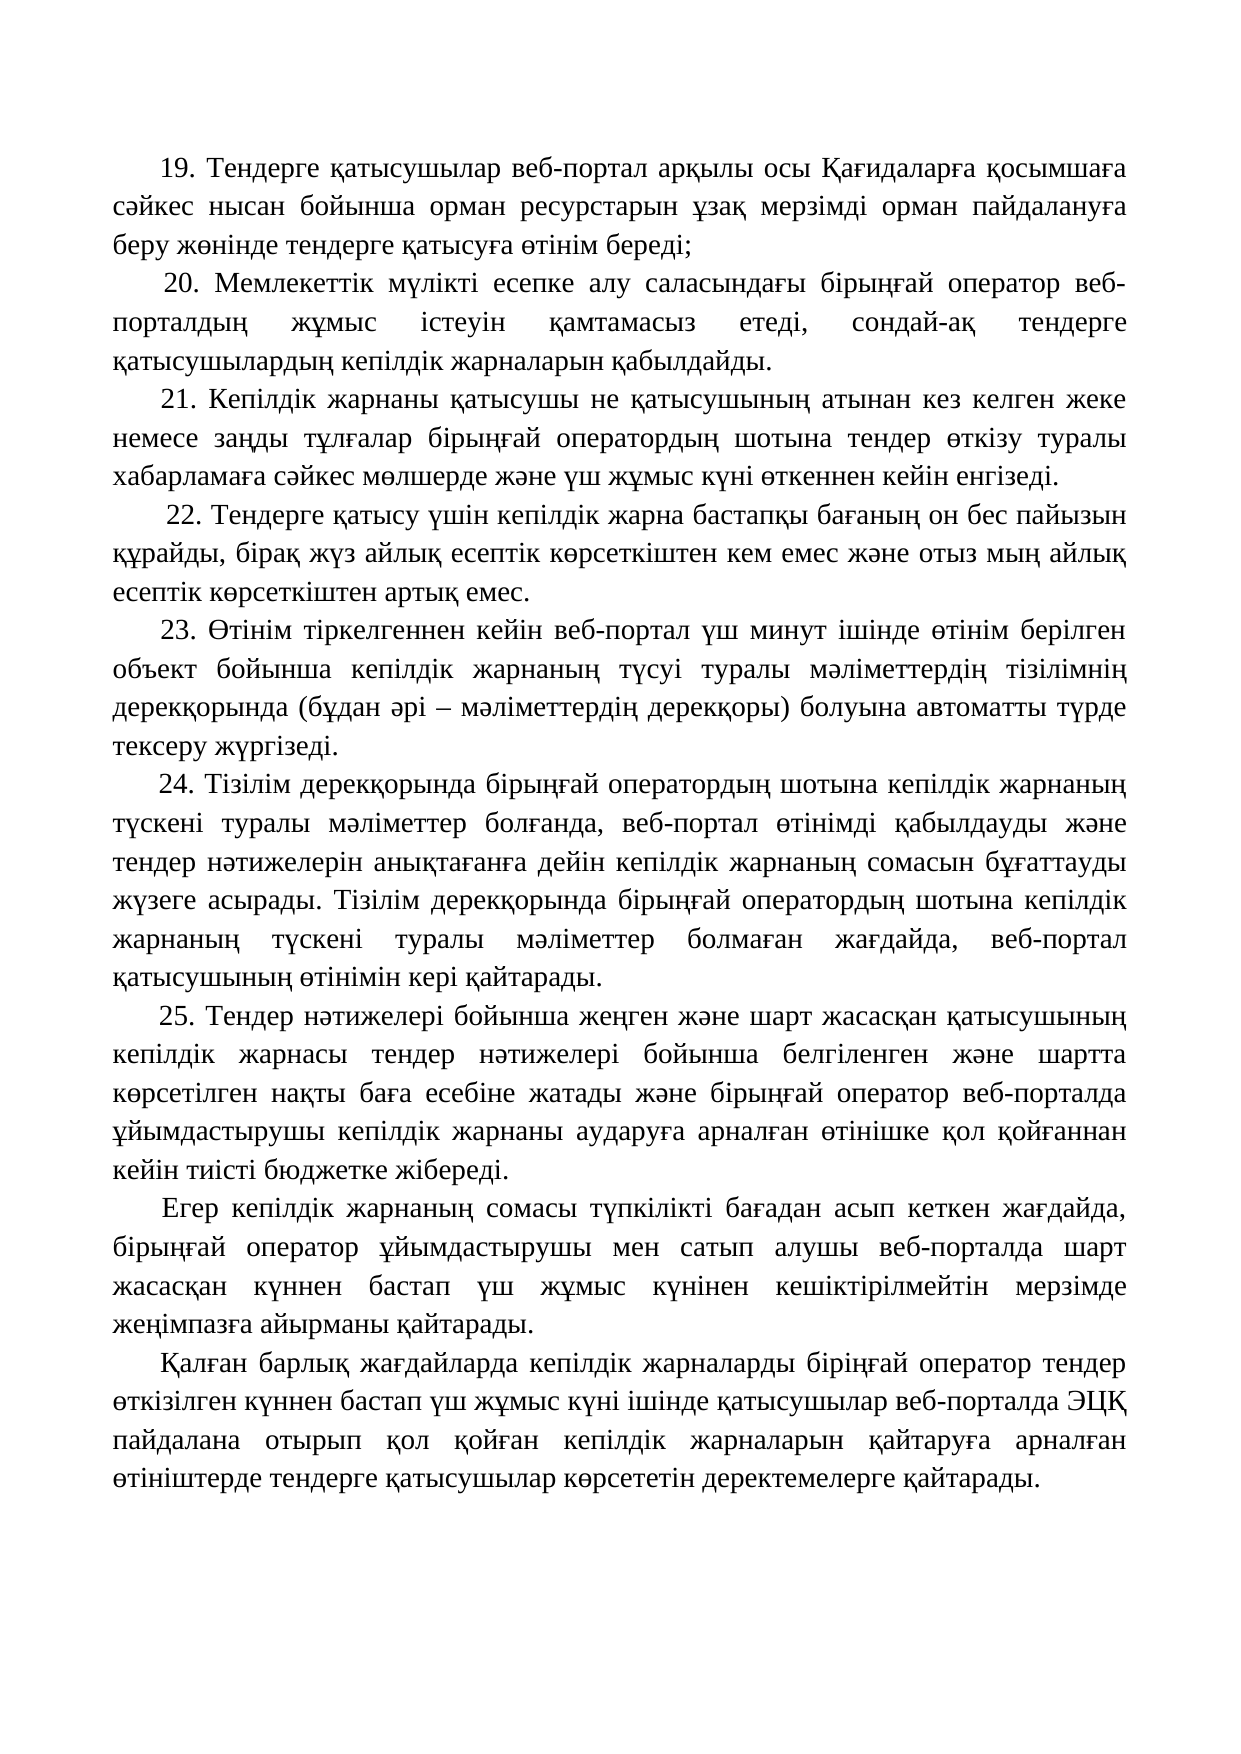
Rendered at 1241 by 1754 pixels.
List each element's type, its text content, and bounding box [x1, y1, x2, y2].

text Егер кепілдік жарнаның сомасы түпкілікті бағадан асып кеткен жағдайда, бірыңғай оператор ұйымдастырушы мен сатып алушы веб-порталда шарт жасасқан күннен бастап үш жұмыс күнінен кешіктірілмейтін мерзімде жеңімпазға айырманы қайтарады. [112, 1191, 1128, 1340]
text 22. Тендерге қатысу үшін кепілдік жарна бастапқы бағаның он бес пайызын құрайды, бірақ жүз айлық есептік көрсеткіштен кем емес және отыз мың айлық есептік көрсеткіштен артық емес. [112, 497, 1128, 607]
text 20. Мемлекеттік мүлікті есепке алу саласындағы бірыңғай оператор веб-порталдың жұмыс істеуін қамтамасыз етеді, сондай-ақ тендерге қатысушылардың кепілдік жарналарын қабылдайды. [112, 266, 1128, 376]
text Қалған барлық жағдайларда кепілдік жарналарды біріңғай оператор тендер өткізілген күннен бастап үш жұмыс күні ішінде қатысушылар веб-порталда ЭЦҚ пайдалана отырып қол қойған кепілдік жарналарын қайтаруға арналған өтініштерде тендерге қатысушылар көрсететін деректемелерге қайтарады. [112, 1345, 1128, 1494]
text 25. Тендер нәтижелері бойынша жеңген және шарт жасасқан қатысушының кепілдік жарнасы тендер нәтижелері бойынша белгіленген және шартта көрсетілген нақты баға есебіне жатады және бірыңғай оператор веб-порталда ұйымдастырушы кепілдік жарнаны аударуға арналған өтінішке қол қойғаннан кейін тиісті бюджетке жібереді. [112, 998, 1128, 1186]
text 24. Тізілім дерекқорында бірыңғай оператордың шотына кепілдік жарнаның түскені туралы мәліметтер болғанда, веб-портал өтінімді қабылдауды және тендер нәтижелерін анықтағанға дейін кепілдік жарнаның сомасын бұғаттауды жүзеге асырады. Тізілім дерекқорында бірыңғай оператордың шотына кепілдік жарнаның түскені туралы мәліметтер болмаған жағдайда, веб-портал қатысушының өтінімін кері қайтарады. [112, 767, 1128, 993]
text 19. Тендерге қатысушылар веб-портал арқылы осы Қағидаларға қосымшаға сәйкес нысан бойынша орман ресурстарын ұзақ мерзімді орман пайдалануға беру жөнінде тендерге қатысуға өтінім береді; [112, 150, 1128, 261]
text 21. Кепілдік жарнаны қатысушы не қатысушының атынан кез келген жеке немесе заңды тұлғалар бірыңғай оператордың шотына тендер өткізу туралы хабарламаға сәйкес мөлшерде және үш жұмыс күні өткеннен кейін енгізеді. [112, 381, 1128, 492]
text 23. Өтінім тіркелгеннен кейін веб-портал үш минут ішінде өтінім берілген объект бойынша кепілдік жарнаның түсуі туралы мәліметтердің тізілімнің дерекқорында (бұдан әрі – мәліметтердің дерекқоры) болуына автоматты түрде тексеру жүргізеді. [112, 612, 1128, 762]
